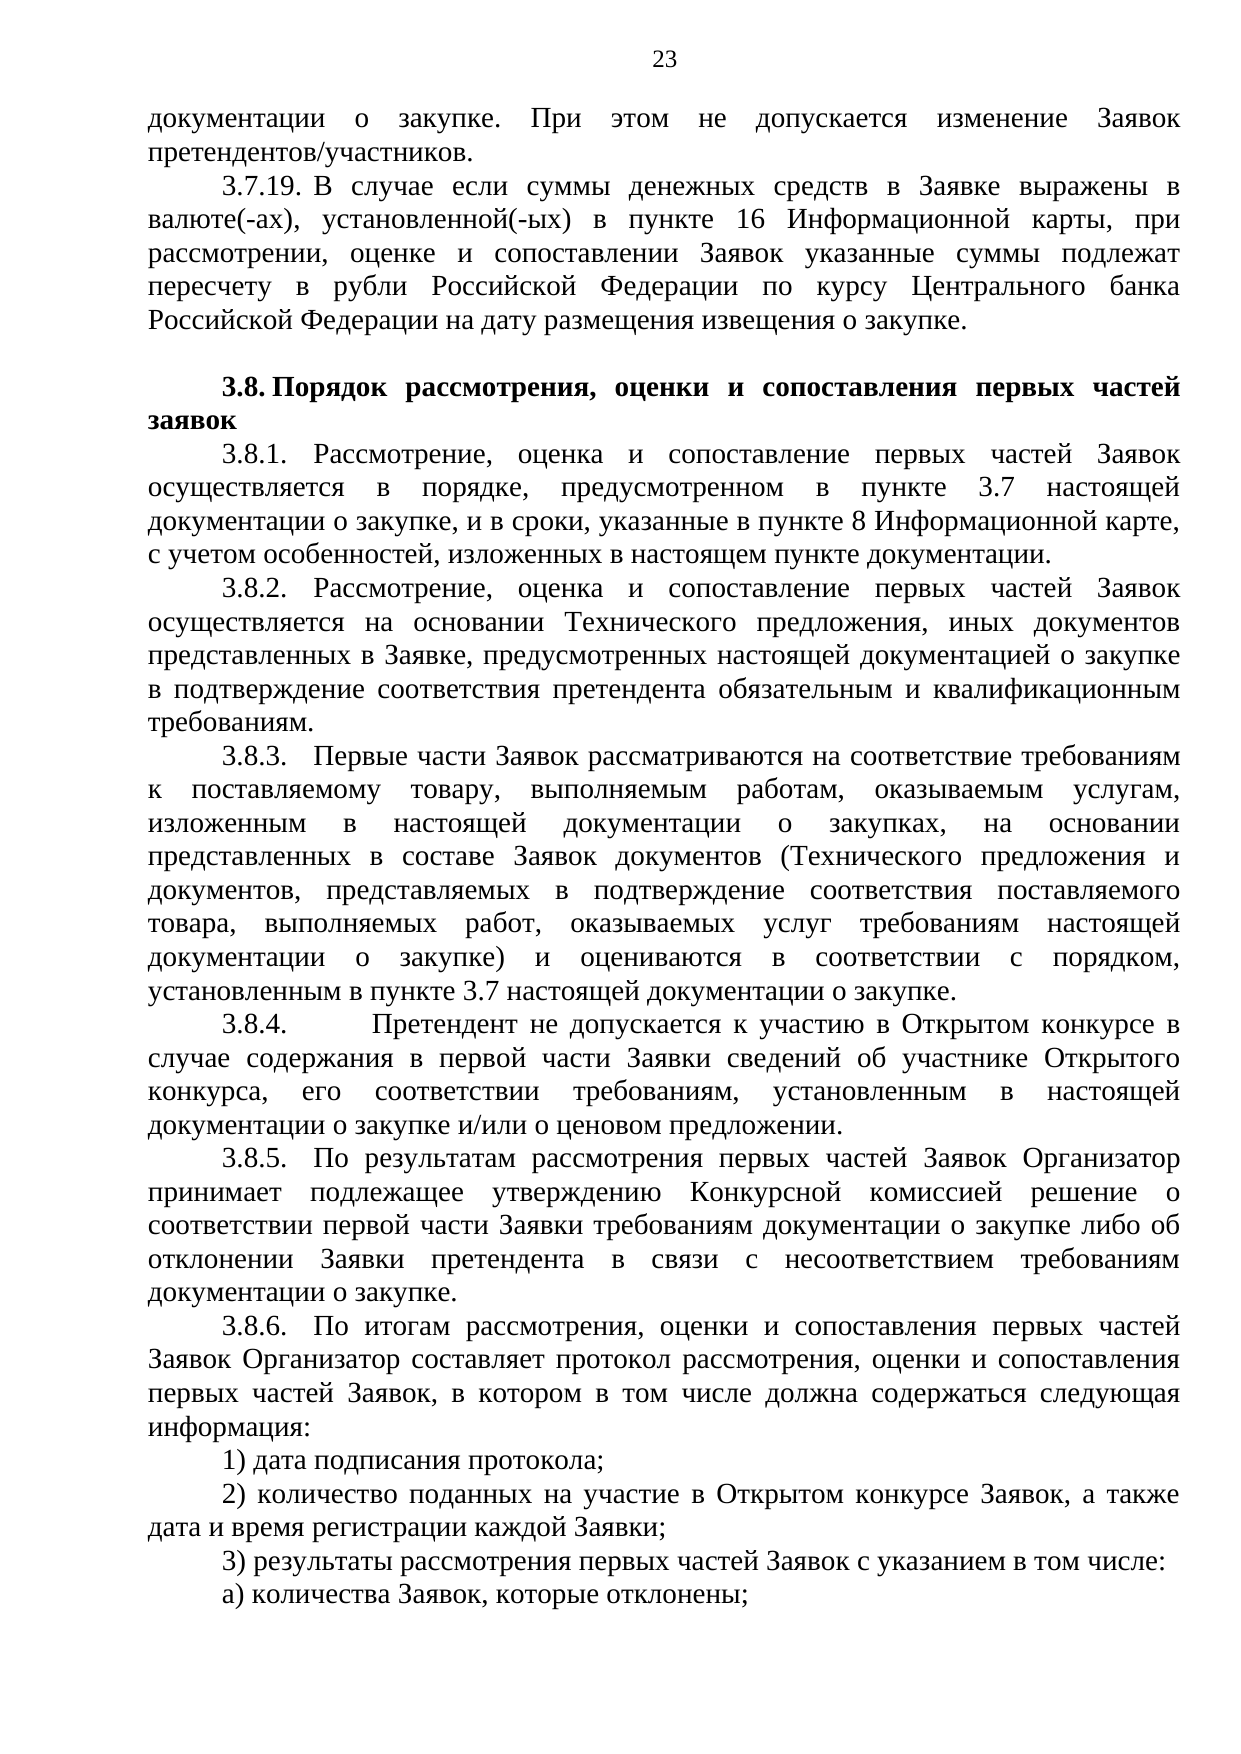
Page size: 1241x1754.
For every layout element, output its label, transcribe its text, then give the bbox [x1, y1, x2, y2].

list Первые части Заявок рассматриваются на соответствие требованиям к поставляемому товару, выполняемым работам, оказываемым услугам, изложенным в настоящей документации о закупках, на основании представленных в составе Заявок документов (Технического предложения и документов, представляемых в подтверждение соответствия поставляемого товара, выполняемых работ, оказываемых услуг требованиям настоящей документации о закупке) и оцениваются в соответствии с порядком, установленным в пункте 3.7 настоящей документации о закупке. [148, 738, 1181, 1006]
list Рассмотрение, оценка и сопоставление первых частей Заявок осуществляется в порядке, предусмотренном в пункте 3.7 настоящей документации о закупке, и в сроки, указанные в пункте 8 Информационной карте, с учетом особенностей, изложенных в настоящем пункте документации. [148, 436, 1181, 570]
list Порядок рассмотрения, оценки и сопоставления первых частей заявок [148, 369, 1181, 436]
text 2) количество поданных на участие в Открытом конкурсе Заявок, а также дата и время регистрации каждой Заявки; [148, 1476, 1181, 1543]
list По результатам рассмотрения первых частей Заявок Организатор принимает подлежащее утверждению Конкурсной комиссией решение о соответствии первой части Заявки требованиям документации о закупке либо об отклонении Заявки претендента в связи с несоответствием требованиям документации о закупке. [148, 1140, 1181, 1308]
list По итогам рассмотрения, оценки и сопоставления первых частей Заявок Организатор составляет протокол рассмотрения, оценки и сопоставления первых частей Заявок, в котором в том числе должна содержаться следующая информация: [148, 1308, 1181, 1442]
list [148, 101, 1181, 168]
text а) количества Заявок, которые отклонены; [148, 1576, 1181, 1610]
list Рассмотрение, оценка и сопоставление первых частей Заявок осуществляется на основании Технического предложения, иных документов представленных в Заявке, предусмотренных настоящей документацией о закупке в подтверждение соответствия претендента обязательным и квалификационным требованиям. [148, 570, 1181, 738]
text 3) результаты рассмотрения первых частей Заявок с указанием в том числе: [148, 1543, 1181, 1576]
list Претендент не допускается к участию в Открытом конкурсе в случае содержания в первой части Заявки сведений об участнике Открытого конкурса, его соответствии требованиям, установленным в настоящей документации о закупке и/или о ценовом предложении. [148, 1006, 1181, 1140]
text 1) дата подписания протокола; [148, 1442, 1181, 1476]
list В случае если суммы денежных средств в Заявке выражены в валюте(-ах), установленной(-ых) в пункте 16 Информационной карты, при рассмотрении, оценке и сопоставлении Заявок указанные суммы подлежат пересчету в рубли Российской Федерации по курсу Центрального банка Российской Федерации на дату размещения извещения о закупке. [148, 168, 1181, 335]
